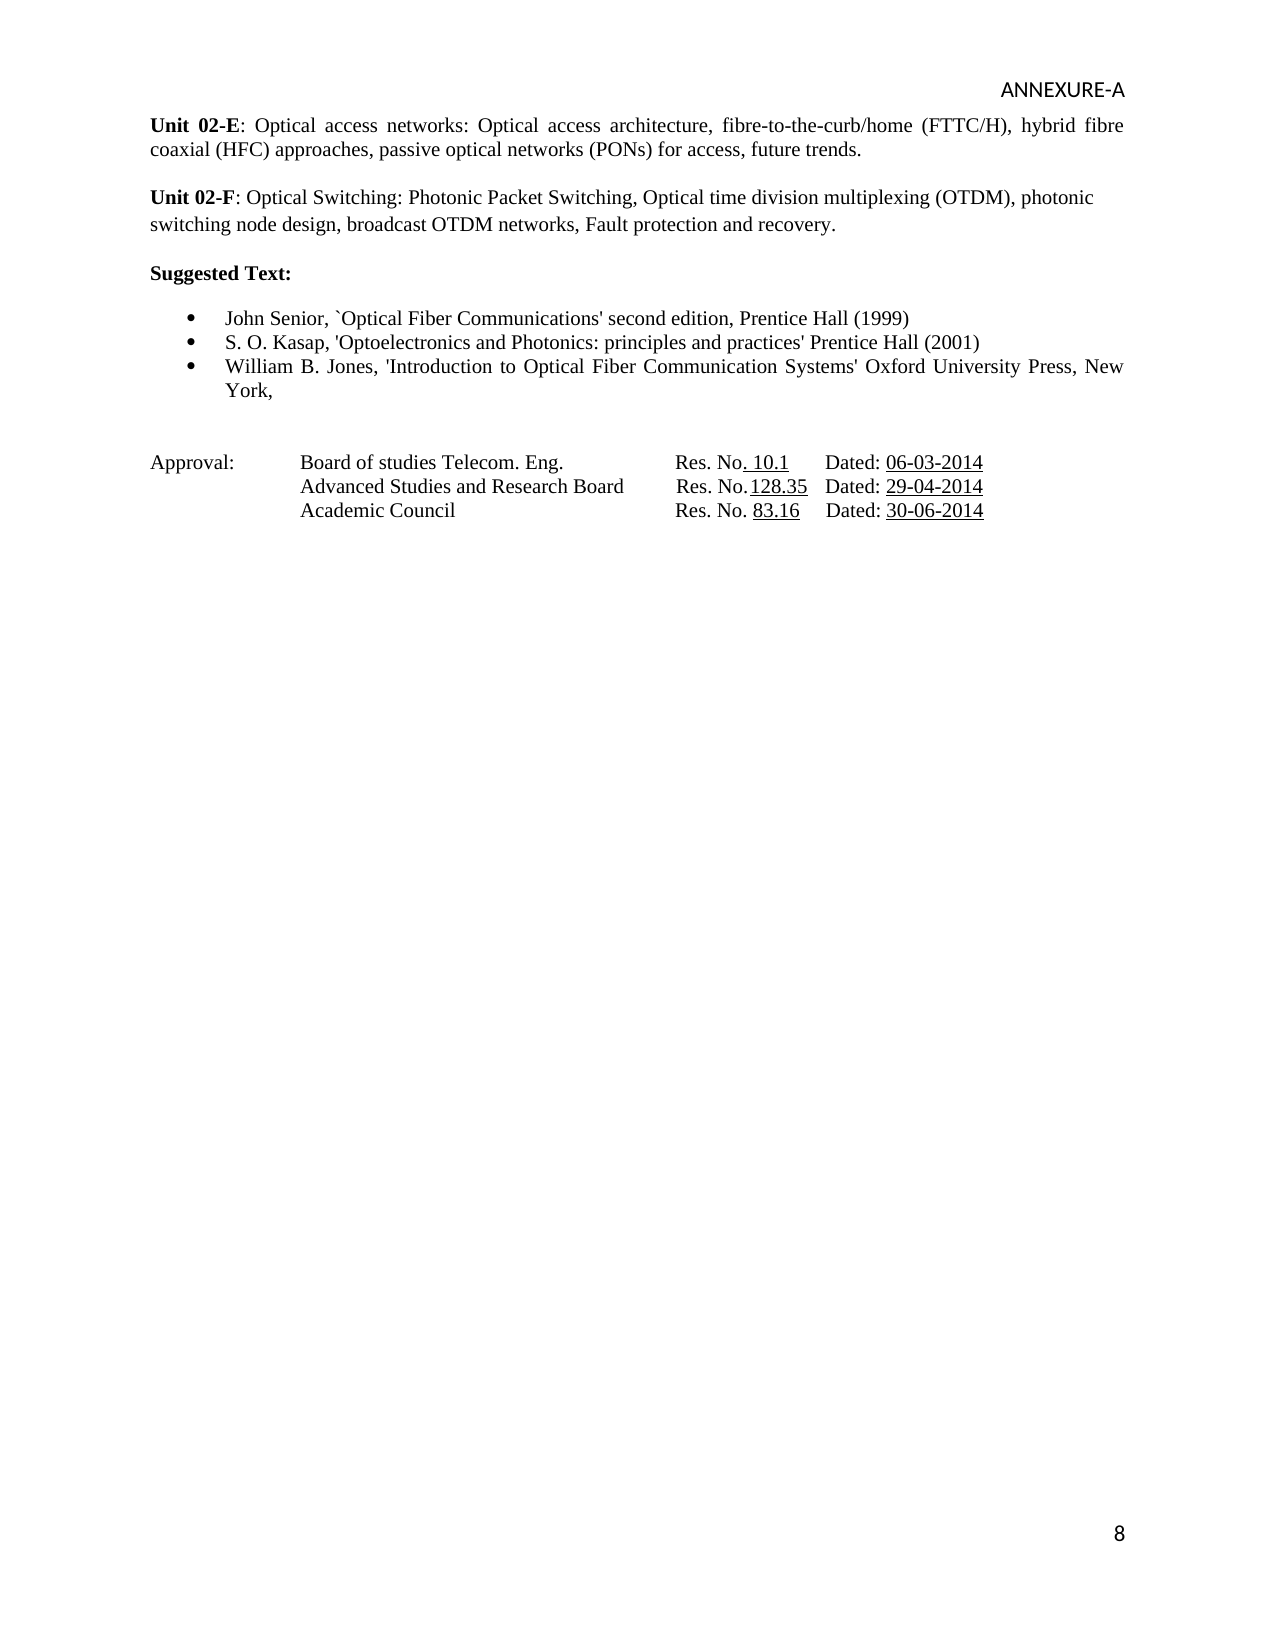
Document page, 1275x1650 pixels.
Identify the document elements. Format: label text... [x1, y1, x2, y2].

list John Senior, `Optical Fiber Communications' second edition, Prentice Hall (1999) [187, 306, 1125, 330]
list William B. Jones, 'Introduction to Optical Fiber Communication Systems' Oxford University Press, New York, [187, 354, 1125, 402]
text Unit 02-E: Optical access networks: Optical access architecture, fibre-to-the-curb/home (FTTC/H), hybrid fibre coaxial (HFC) approaches, passive optical networks (PONs) for access, future trends. [150, 112, 1125, 161]
text Approval: Board of studies Telecom. Eng. Res. No. 10.1 Dated: 06-03-2014 [150, 450, 1125, 474]
list S. O. Kasap, 'Optoelectronics and Photonics: principles and practices' Prentice Hall (2001) [187, 330, 1125, 354]
text Suggested Text: [150, 261, 1125, 285]
text Unit 02-F: Optical Switching: Photonic Packet Switching, Optical time division multiplexing (OTDM), photonic switching node design, broadcast OTDM networks, Fault protection and recovery. [150, 185, 1125, 236]
text Academic Council Res. No. 83.16 Dated: 30-06-2014 [225, 498, 1125, 522]
text Advanced Studies and Research Board Res. No. 128.35 Dated: 29-04-2014 [150, 474, 1125, 498]
